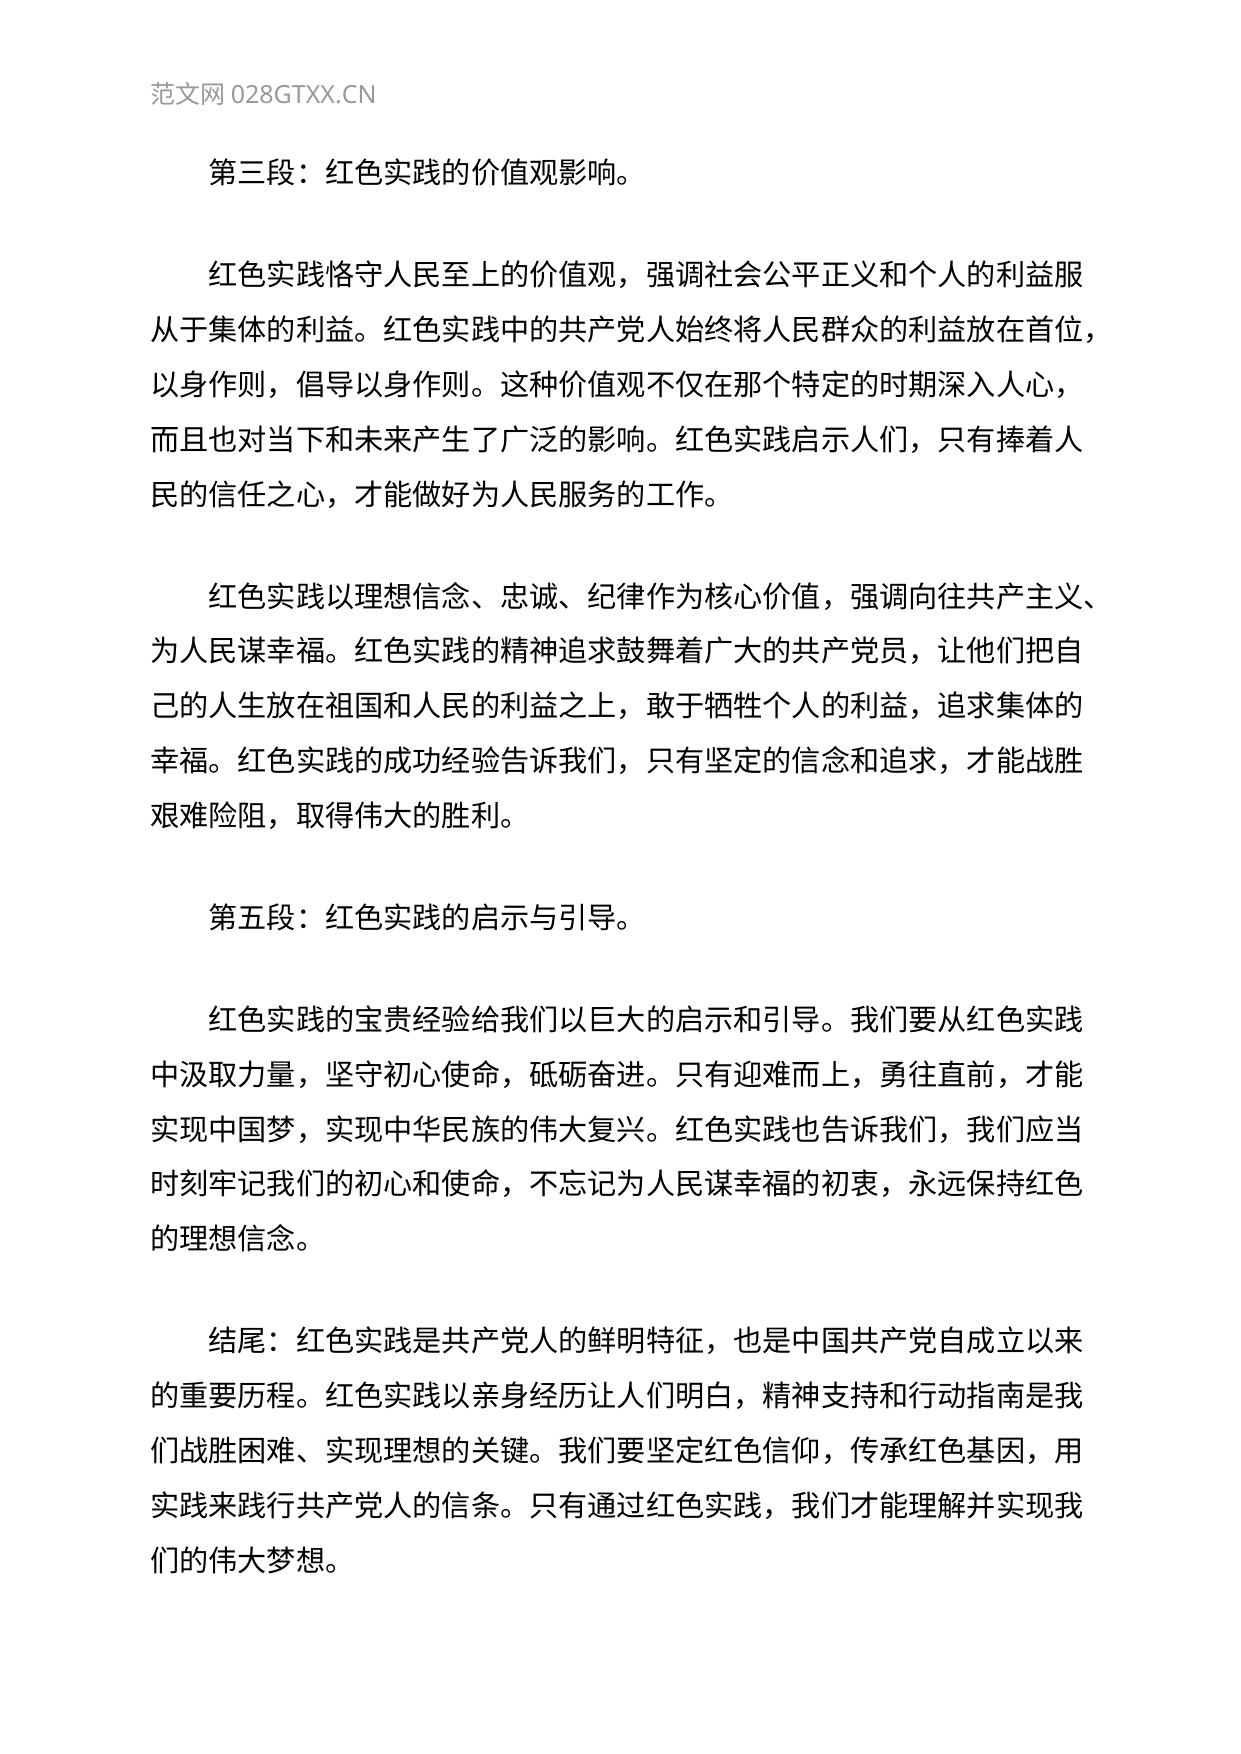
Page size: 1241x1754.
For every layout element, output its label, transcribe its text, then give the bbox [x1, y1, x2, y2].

text 红色实践恪守人民至上的价值观，强调社会公平正义和个人的利益服从于集体的利益。红色实践中的共产党人始终将人民群众的利益放在首位，以身作则，倡导以身作则。这种价值观不仅在那个特定的时期深入人心，而且也对当下和未来产生了广泛的影响。红色实践启示人们，只有捧着人民的信任之心，才能做好为人民服务的工作。 [150, 252, 1090, 514]
text 第五段：红色实践的启示与引导。 [150, 894, 1090, 937]
text 结尾：红色实践是共产党人的鲜明特征，也是中国共产党自成立以来的重要历程。红色实践以亲身经历让人们明白，精神支持和行动指南是我们战胜困难、实现理想的关键。我们要坚定红色信仰，传承红色基因，用实践来践行共产党人的信条。只有通过红色实践，我们才能理解并实现我们的伟大梦想。 [150, 1318, 1090, 1579]
text 红色实践的宝贵经验给我们以巨大的启示和引导。我们要从红色实践中汲取力量，坚守初心使命，砥砺奋进。只有迎难而上，勇往直前，才能实现中国梦，实现中华民族的伟大复兴。红色实践也告诉我们，我们应当时刻牢记我们的初心和使命，不忘记为人民谋幸福的初衷，永远保持红色的理想信念。 [150, 996, 1090, 1258]
text 第三段：红色实践的价值观影响。 [150, 150, 1090, 192]
text 红色实践以理想信念、忠诚、纪律作为核心价值，强调向往共产主义、为人民谋幸福。红色实践的精神追求鼓舞着广大的共产党员，让他们把自己的人生放在祖国和人民的利益之上，敢于牺牲个人的利益，追求集体的幸福。红色实践的成功经验告诉我们，只有坚定的信念和追求，才能战胜艰难险阻，取得伟大的胜利。 [150, 573, 1090, 835]
